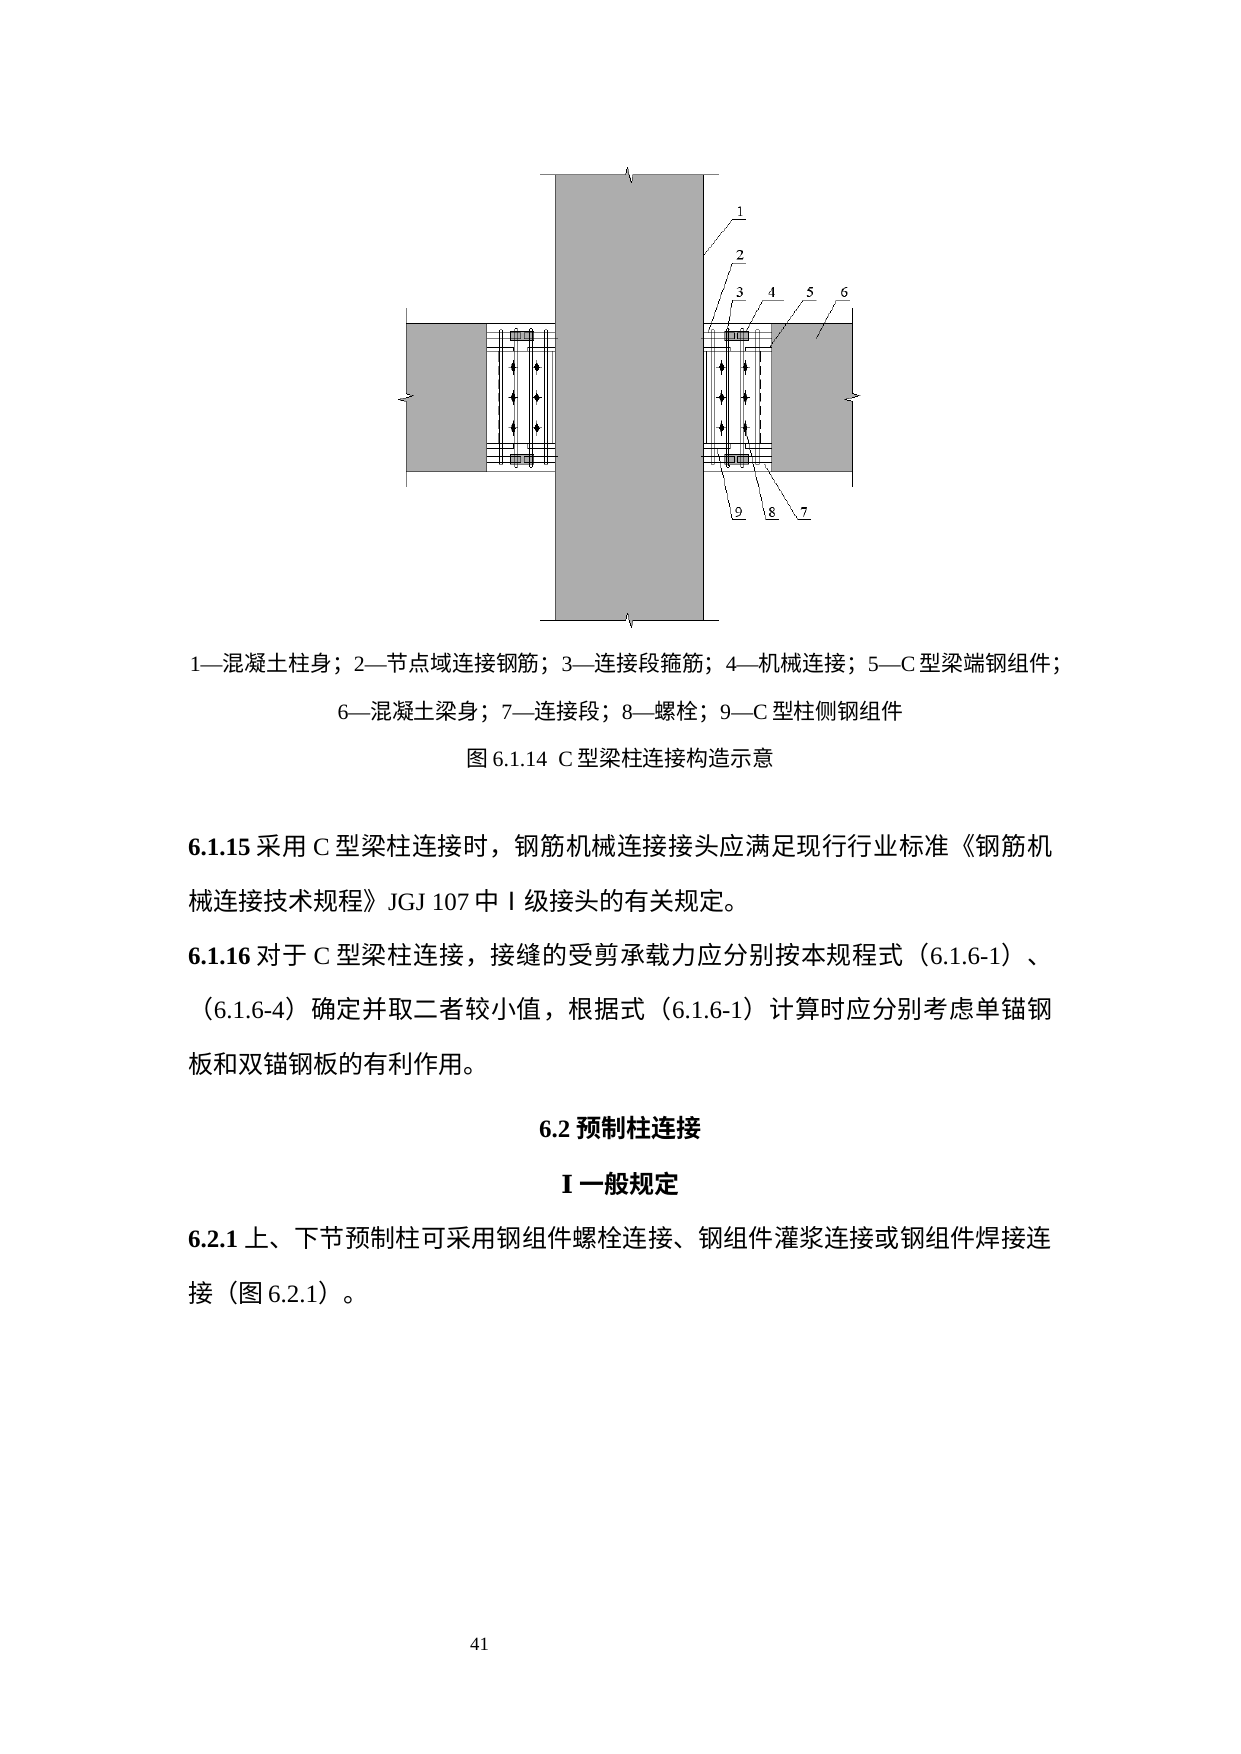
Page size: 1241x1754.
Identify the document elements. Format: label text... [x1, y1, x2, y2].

text 采用C型梁柱连接时，钢筋机械连接接头应满足现行行业标准《钢筋机械连接技术规程》JGJ 107中Ⅰ级接头的有关规定。 [188, 827, 1052, 917]
picture [394, 159, 867, 632]
text 图6.1.14 C型梁柱连接构造示意 [188, 741, 1052, 773]
text 1—混凝土柱身；2—节点域连接钢筋；3—连接段箍筋；4—机械连接；5—C型梁端钢组件；6—混凝土梁身；7—连接段；8—螺栓；9—C型柱侧钢组件 [188, 646, 1052, 725]
list 预制柱连接 [188, 1109, 1052, 1145]
text 对于C型梁柱连接，接缝的受剪承载力应分别按本规程式（6.1.6-1）、（6.1.6-4）确定并取二者较小值，根据式（6.1.6-1）计算时应分别考虑单锚钢板和双锚钢板的有利作用。 [188, 935, 1052, 1080]
list Ⅰ 一般规定 [188, 1164, 1052, 1201]
text 上、下节预制柱可采用钢组件螺栓连接、钢组件灌浆连接或钢组件焊接连接（图6.2.1）。 [188, 1219, 1052, 1309]
